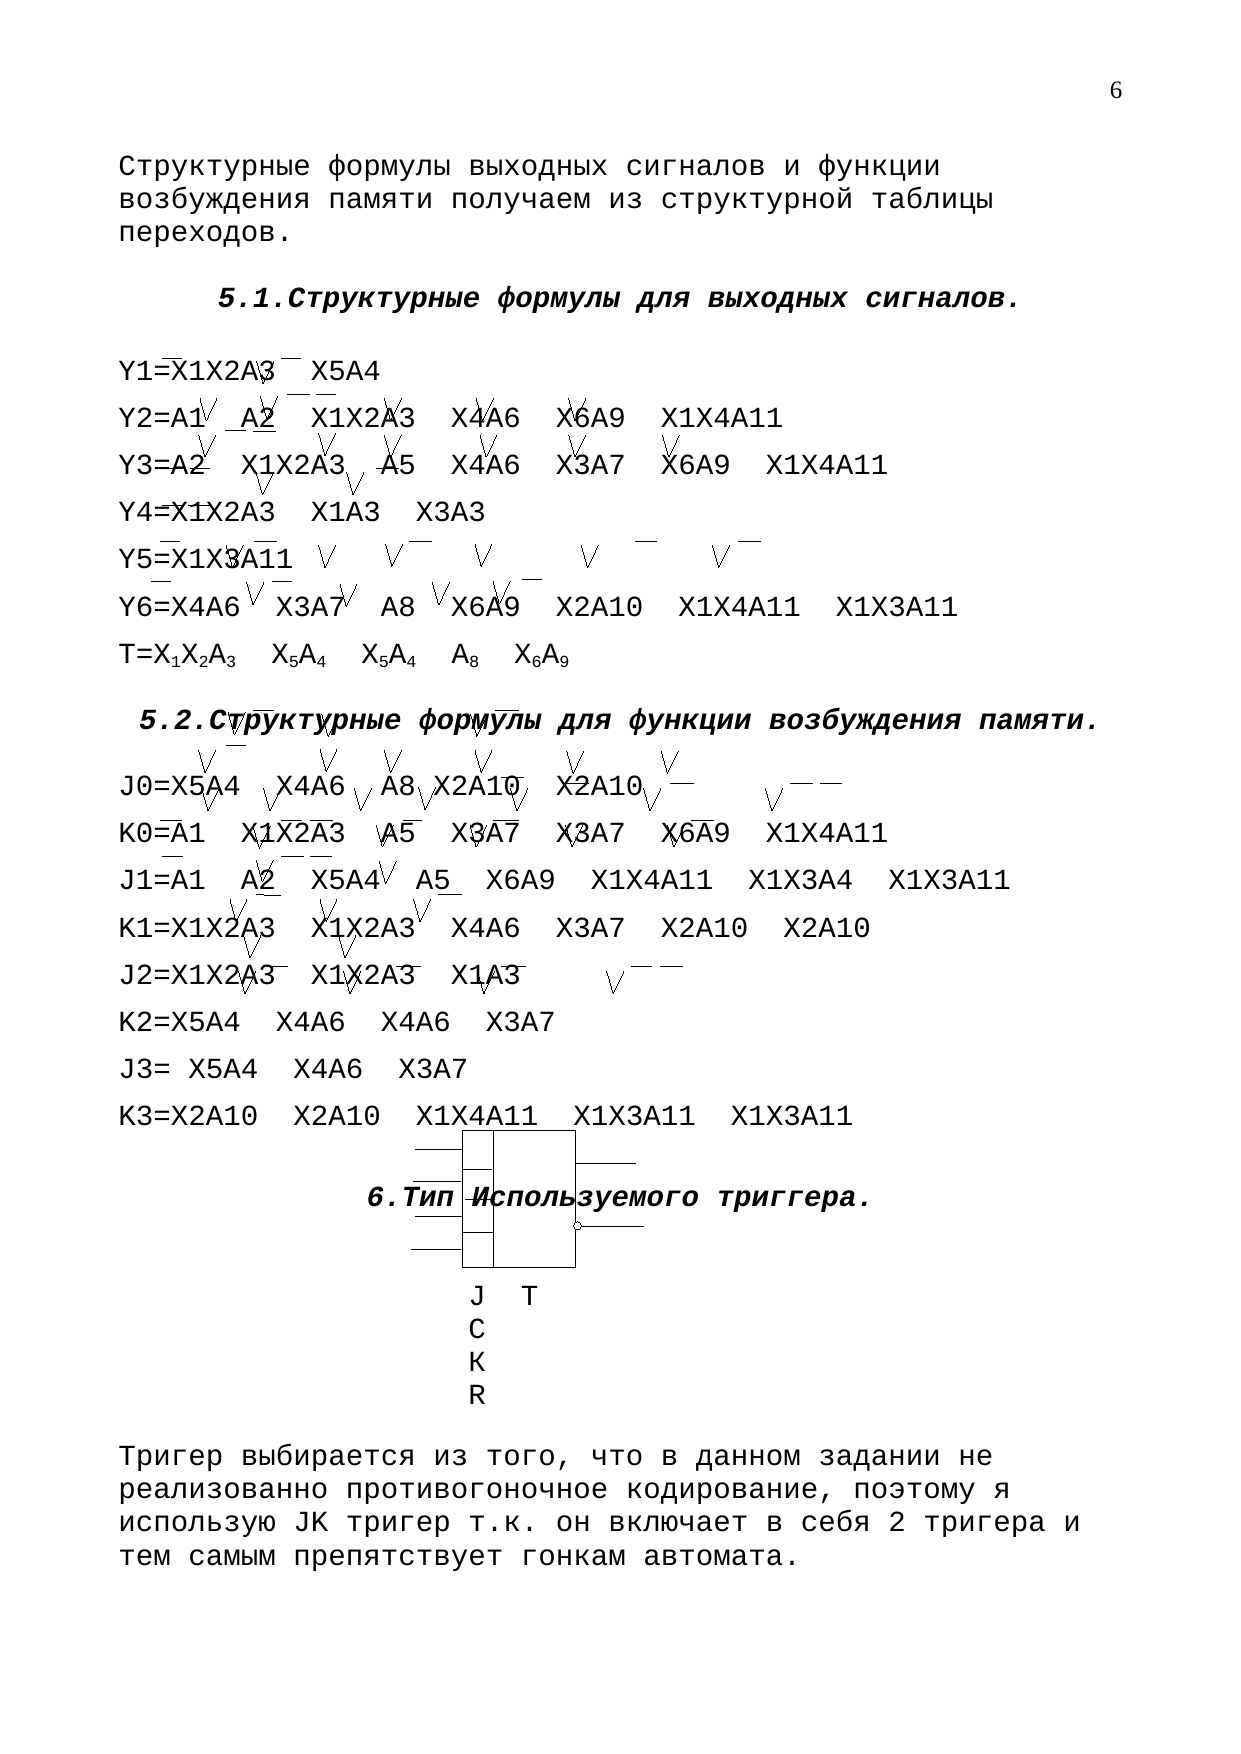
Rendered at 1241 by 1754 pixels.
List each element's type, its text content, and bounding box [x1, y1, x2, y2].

text Y6=X4A6 X3A7 A8 X6A9 X2A10 X1X4A11 X1X3A11 [118, 592, 1122, 639]
text J1=A1 A2 X5A4 A5 X6A9 X1X4A11 X1X3A4 X1X3A11 [118, 866, 1122, 913]
text K2=X5A4 X4A6 X4A6 X3A7 [118, 1007, 1122, 1054]
text Y2=A1 A2 X1X2A3 X4A6 X6A9 X1X4A11 [118, 403, 1122, 450]
text J2=X1X2A3 X1X2A3 X1A3 [118, 960, 1122, 1007]
text 5.2.Структурные формулы для функции возбуждения памяти. [118, 705, 1122, 738]
text Тригер выбирается из того, что в данном задании не реализованно противогоночное кодирование, поэтому я использую JK тригер т.к. он включает в себя 2 тригера и тем самым препятствует гонкам автомата. [118, 1442, 1122, 1574]
text R [118, 1380, 1122, 1413]
text 5.1.Структурные формулы для выходных сигналов. [118, 283, 1122, 316]
text С [118, 1314, 1122, 1347]
text K0=A1 X1X2A3 A5 X3A7 X3A7 X6A9 X1X4A11 [118, 818, 1122, 866]
text J T [118, 1281, 1122, 1314]
text Y1=X1X2A3 X5A4 [118, 356, 1122, 403]
text Y3=A2 X1X2A3 A5 X4A6 X3A7 X6A9 X1X4A11 [118, 450, 1122, 497]
text К [118, 1347, 1122, 1380]
text K1=X1X2A3 X1X2A3 X4A6 X3A7 X2A10 X2A10 [118, 913, 1122, 960]
text Y4=X1X2A3 X1A3 X3A3 [118, 497, 1122, 545]
text 6.Тип Используемого триггера. [118, 1182, 1122, 1215]
text J0=X5A4 X4A6 A8 X2A10 X2A10 [118, 771, 1122, 818]
text J3= X5A4 X4A6 X3A7 [118, 1054, 1122, 1101]
subtitle Структурные формулы выходных сигналов и функции возбуждения памяти получаем из структурной таблицы переходов. [118, 151, 1122, 250]
text K3=X2A10 X2A10 X1X4A11 X1X3A11 X1X3A11 [118, 1101, 1122, 1149]
text Y5=X1X3A11 [118, 545, 1122, 592]
text T=X1X2A3 X5A4 X5A4 A8 X6A9 [118, 639, 1122, 672]
